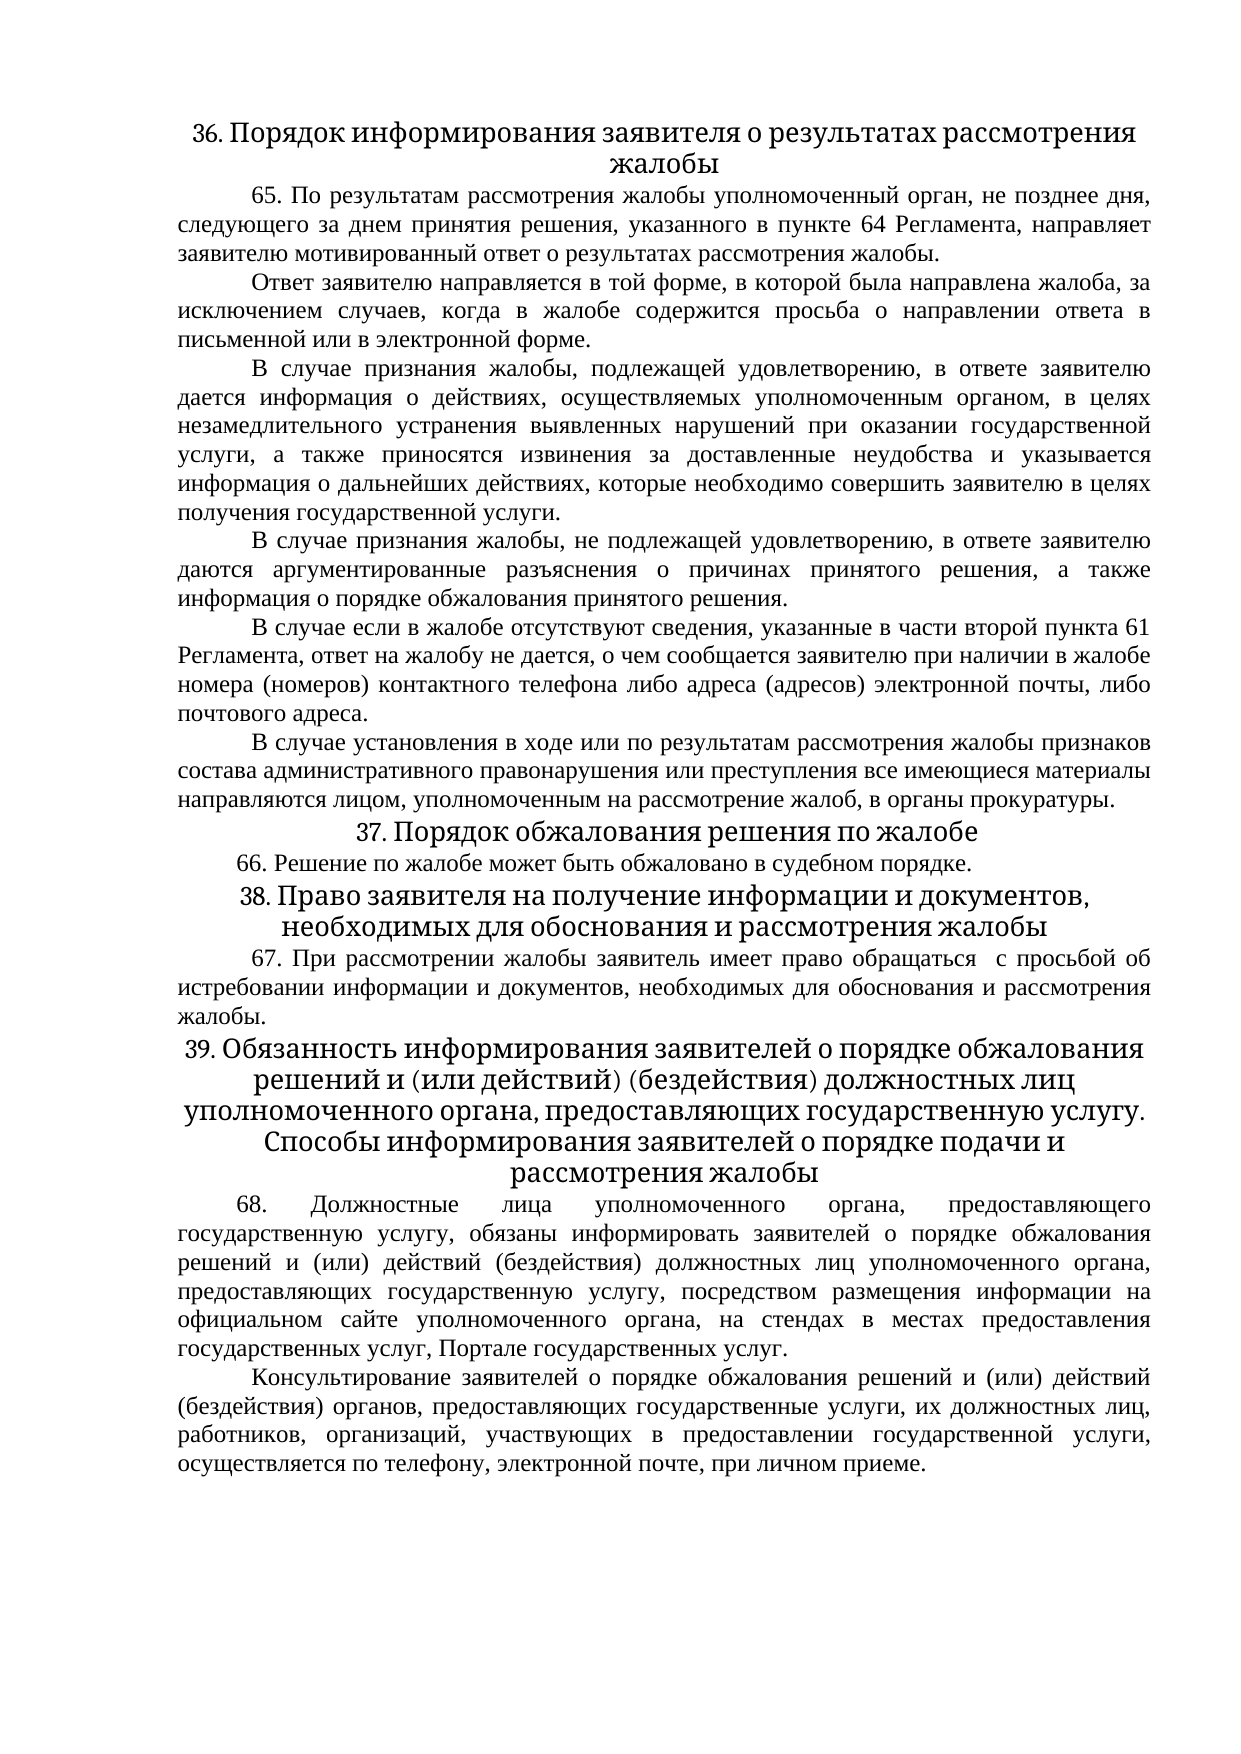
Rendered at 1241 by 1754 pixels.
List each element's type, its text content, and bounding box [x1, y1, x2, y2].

text В случае признания жалобы, подлежащей удовлетворению, в ответе заявителю дается информация о действиях, осуществляемых уполномоченным органом, в целях незамедлительного устранения выявленных нарушений при оказании государственной услуги, а также приносятся извинения за доставленные неудобства и указывается информация о дальнейших действиях, которые необходимо совершить заявителю в целях получения государственной услуги. [177, 353, 1152, 525]
text 66. Решение по жалобе может быть обжаловано в судебном порядке. [177, 848, 1152, 877]
subtitle 37. Порядок обжалования решения по жалобе [177, 817, 1152, 848]
subtitle 39. Обязанность информирования заявителей о порядке обжалования решений и (или действий) (бездействия) должностных лиц уполномоченного органа, предоставляющих государственную услугу. Способы информирования заявителей о порядке подачи и рассмотрения жалобы [177, 1034, 1152, 1189]
text В случае установления в ходе или по результатам рассмотрения жалобы признаков состава административного правонарушения или преступления все имеющиеся материалы направляются лицом, уполномоченным на рассмотрение жалоб, в органы прокуратуры. [177, 727, 1152, 813]
subtitle 36. Порядок информирования заявителя о результатах рассмотрения жалобы [177, 118, 1152, 180]
text Ответ заявителю направляется в той форме, в которой была направлена жалоба, за исключением случаев, когда в жалобе содержится просьба о направлении ответа в письменной или в электронной форме. [177, 267, 1152, 353]
text 68. Должностные лица уполномоченного органа, предоставляющего государственную услугу, обязаны информировать заявителей о порядке обжалования решений и (или) действий (бездействия) должностных лиц уполномоченного органа, предоставляющих государственную услугу, посредством размещения информации на официальном сайте уполномоченного органа, на стендах в местах предоставления государственных услуг, Портале государственных услуг. [177, 1189, 1152, 1362]
text В случае если в жалобе отсутствуют сведения, указанные в части второй пункта 61 Регламента, ответ на жалобу не дается, о чем сообщается заявителю при наличии в жалобе номера (номеров) контактного телефона либо адреса (адресов) электронной почты, либо почтового адреса. [177, 612, 1152, 727]
text Консультирование заявителей о порядке обжалования решений и (или) действий (бездействия) органов, предоставляющих государственные услуги, их должностных лиц, работников, организаций, участвующих в предоставлении государственной услуги, осуществляется по телефону, электронной почте, при личном приеме. [177, 1362, 1152, 1477]
subtitle 38. Право заявителя на получение информации и документов, необходимых для обоснования и рассмотрения жалобы [177, 881, 1152, 943]
text 67. При рассмотрении жалобы заявитель имеет право обращаться с просьбой об истребовании информации и документов, необходимых для обоснования и рассмотрения жалобы. [177, 943, 1152, 1030]
text В случае признания жалобы, не подлежащей удовлетворению, в ответе заявителю даются аргументированные разъяснения о причинах принятого решения, а также информация о порядке обжалования принятого решения. [177, 525, 1152, 612]
text 65. По результатам рассмотрения жалобы уполномоченный орган, не позднее дня, следующего за днем принятия решения, указанного в пункте 64 Регламента, направляет заявителю мотивированный ответ о результатах рассмотрения жалобы. [177, 180, 1152, 267]
